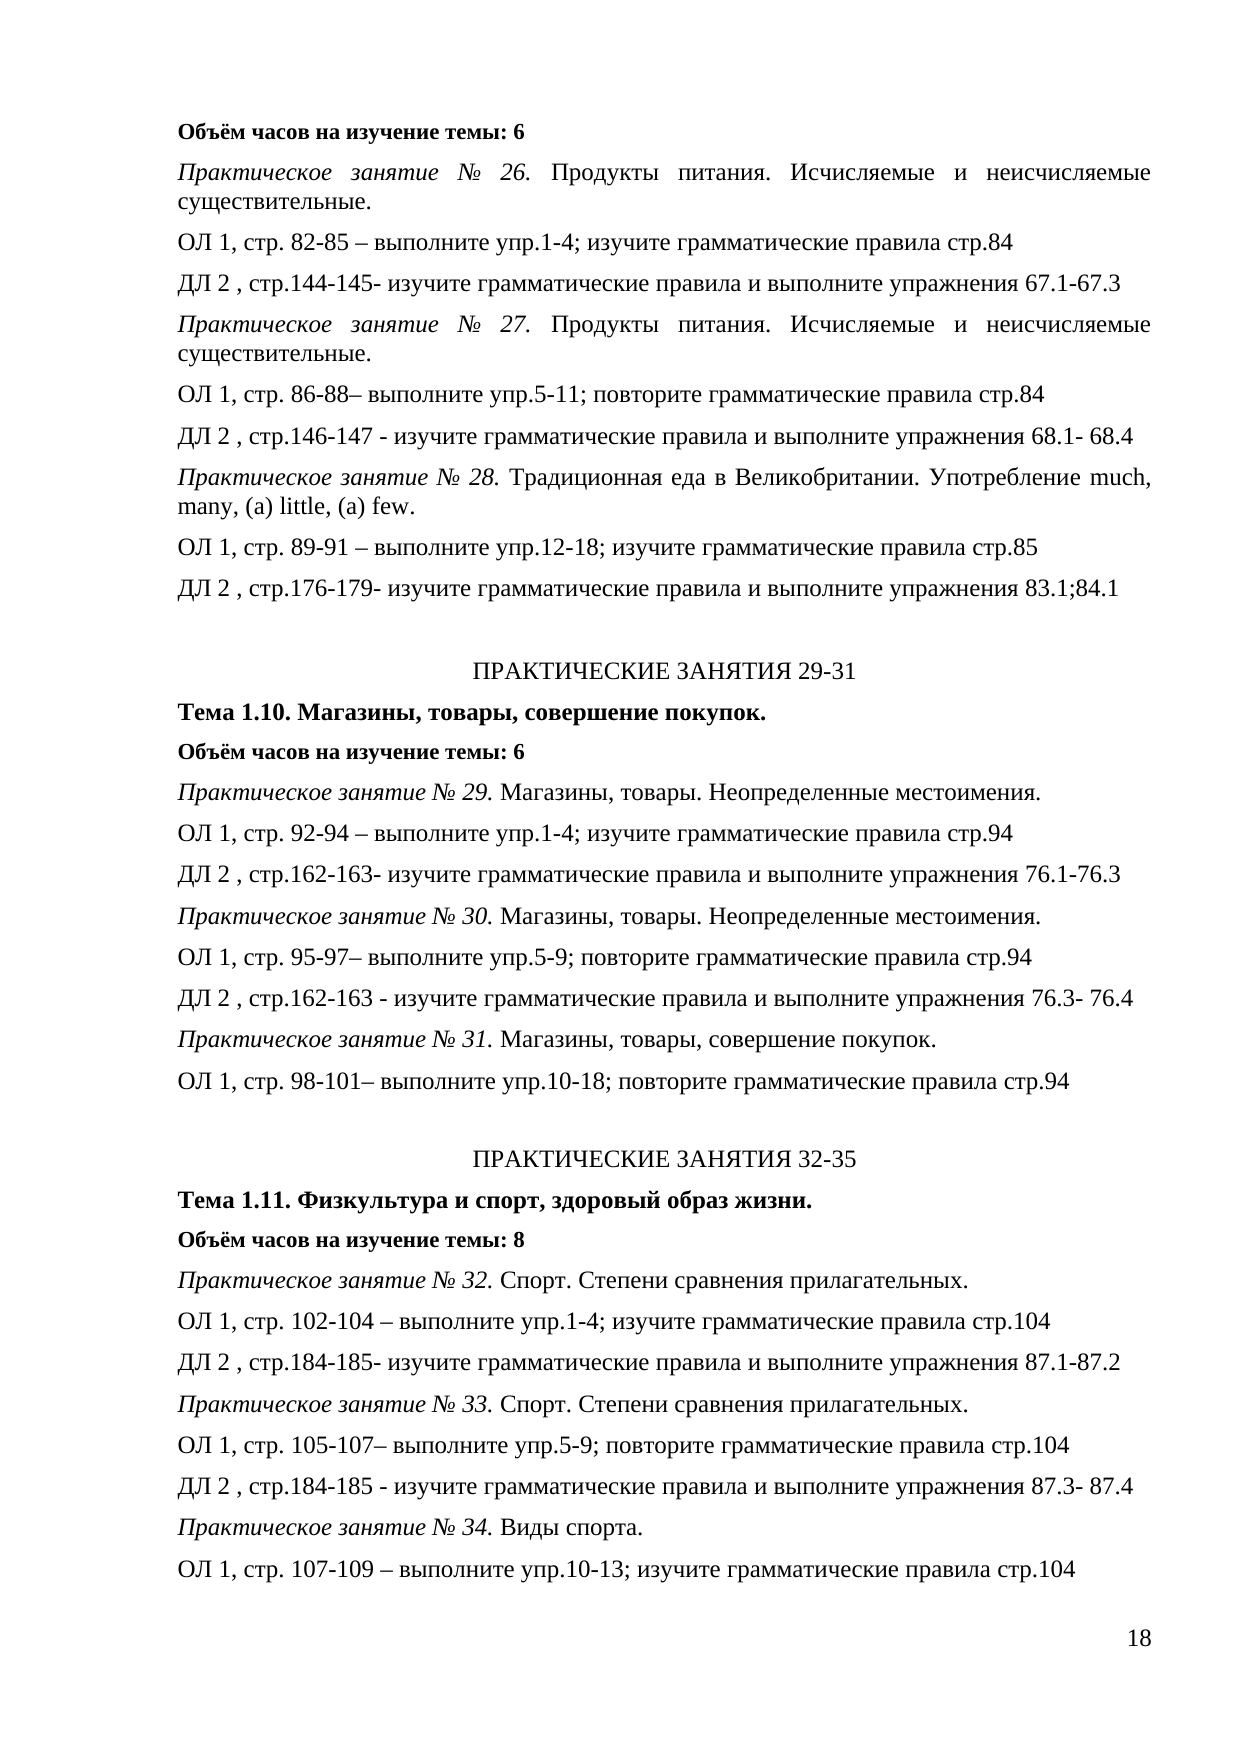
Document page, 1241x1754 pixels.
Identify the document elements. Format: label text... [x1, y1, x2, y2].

text Объём часов на изучение темы: 6 [177, 738, 1152, 764]
text Практическое занятие № 34. Виды спорта. [177, 1512, 1152, 1541]
text ОЛ 1, стр. 92-94 – выполните упр.1-4; изучите грамматические правила стр.94 [177, 818, 1152, 847]
text ОЛ 1, стр. 102-104 – выполните упр.1-4; изучите грамматические правила стр.104 [177, 1306, 1152, 1335]
text Практическое занятие № 26. Продукты питания. Исчисляемые и неисчисляемые существительные. [177, 157, 1152, 214]
text Практическое занятие № 31. Магазины, товары, совершение покупок. [177, 1024, 1152, 1053]
text ОЛ 1, стр. 98-101– выполните упр.10-18; повторите грамматические правила стр.94 [177, 1066, 1152, 1094]
text ОЛ 1, стр. 95-97– выполните упр.5-9; повторите грамматические правила стр.94 [177, 942, 1152, 971]
text ДЛ 2 , стр.184-185- изучите грамматические правила и выполните упражнения 87.1-87.2 [177, 1347, 1152, 1376]
text Тема 1.10. Магазины, товары, совершение покупок. [177, 697, 1152, 726]
text ОЛ 1, стр. 105-107– выполните упр.5-9; повторите грамматические правила стр.104 [177, 1430, 1152, 1459]
text Объём часов на изучение темы: 8 [177, 1226, 1152, 1252]
text ОЛ 1, стр. 86-88– выполните упр.5-11; повторите грамматические правила стр.84 [177, 379, 1152, 408]
text ДЛ 2 , стр.146-147 - изучите грамматические правила и выполните упражнения 68.1- 68.4 [177, 421, 1152, 449]
text Практическое занятие № 32. Спорт. Степени сравнения прилагательных. [177, 1265, 1152, 1294]
text ОЛ 1, стр. 82-85 – выполните упр.1-4; изучите грамматические правила стр.84 [177, 227, 1152, 256]
text Тема 1.11. Физкультура и спорт, здоровый образ жизни. [177, 1185, 1152, 1214]
text ПРАКТИЧЕСКИЕ ЗАНЯТИЯ 32-35 [177, 1144, 1152, 1172]
text Практическое занятие № 28. Традиционная еда в Великобритании. Употребление much, many, (a) little, (a) few. [177, 462, 1152, 519]
text Объём часов на изучение темы: 6 [177, 118, 1152, 144]
text ОЛ 1, стр. 89-91 – выполните упр.12-18; изучите грамматические правила стр.85 [177, 532, 1152, 561]
text Практическое занятие № 27. Продукты питания. Исчисляемые и неисчисляемые существительные. [177, 309, 1152, 367]
text Практическое занятие № 30. Магазины, товары. Неопределенные местоимения. [177, 901, 1152, 929]
text ОЛ 1, стр. 107-109 – выполните упр.10-13; изучите грамматические правила стр.104 [177, 1554, 1152, 1582]
text Практическое занятие № 29. Магазины, товары. Неопределенные местоимения. [177, 777, 1152, 806]
text ДЛ 2 , стр.162-163- изучите грамматические правила и выполните упражнения 76.1-76.3 [177, 859, 1152, 888]
text ДЛ 2 , стр.162-163 - изучите грамматические правила и выполните упражнения 76.3- 76.4 [177, 983, 1152, 1012]
text ДЛ 2 , стр.176-179- изучите грамматические правила и выполните упражнения 83.1;84.1 [177, 573, 1152, 602]
text ДЛ 2 , стр.184-185 - изучите грамматические правила и выполните упражнения 87.3- 87.4 [177, 1471, 1152, 1500]
text ПРАКТИЧЕСКИЕ ЗАНЯТИЯ 29-31 [177, 656, 1152, 684]
text Практическое занятие № 33. Спорт. Степени сравнения прилагательных. [177, 1389, 1152, 1417]
text ДЛ 2 , стр.144-145- изучите грамматические правила и выполните упражнения 67.1-67.3 [177, 268, 1152, 297]
